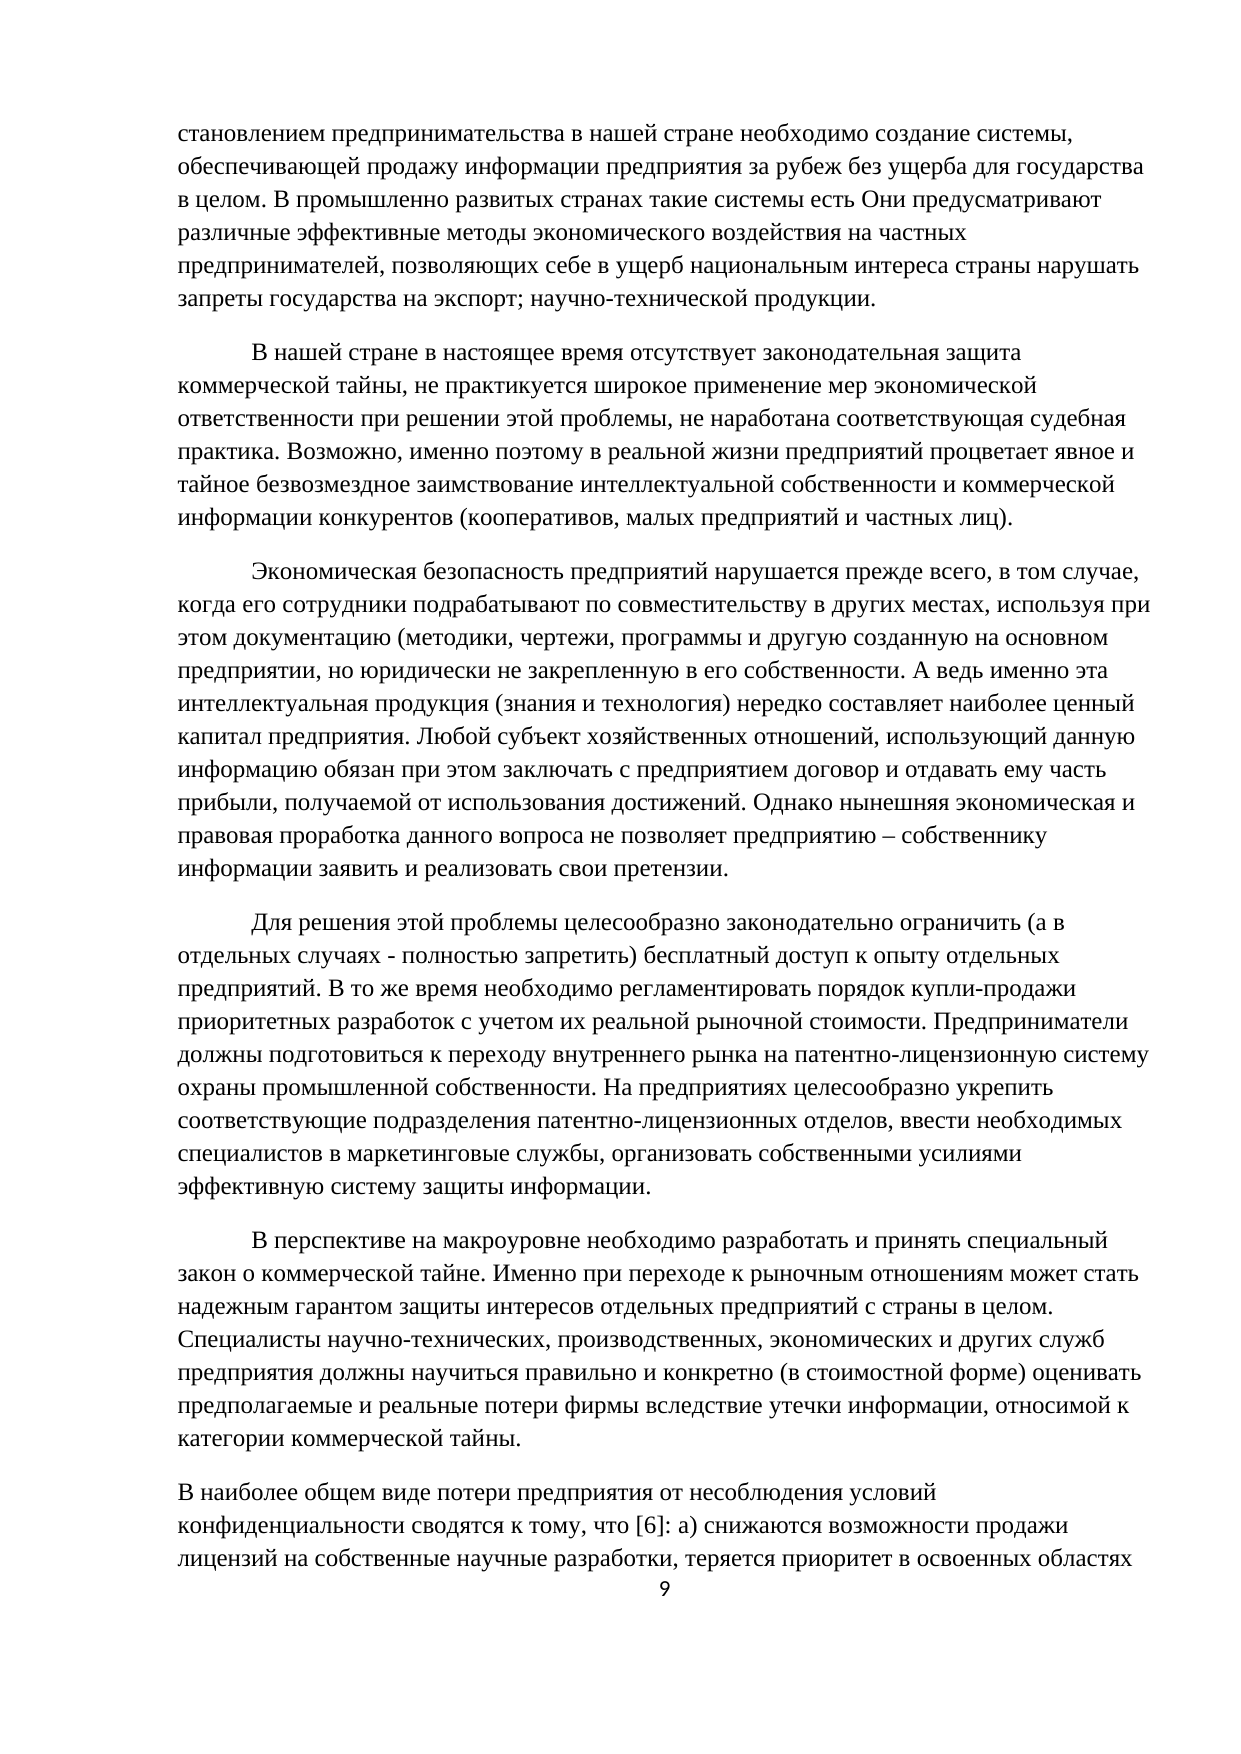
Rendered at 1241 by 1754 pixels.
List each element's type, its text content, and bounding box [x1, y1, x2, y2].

text Экономическая безопасность предприятий нарушается прежде всего, в том случае, когда его сотрудники подрабатывают по совместительству в других местах, используя при этом документацию (методики, чертежи, программы и другую созданную на основном предприятии, но юридически не закрепленную в его собственности. А ведь именно эта интеллектуальная продукция (знания и технология) нередко составляет наиболее ценный капитал предприятия. Любой субъект хозяйственных отношений, использующий данную информацию обязан при этом заключать с предприятием договор и отдавать ему часть прибыли, получаемой от использования достижений. Однако нынешняя экономическая и правовая проработка данного вопроса не позволяет предприятию – собственнику информации заявить и реализовать свои претензии. [177, 556, 1152, 882]
text В нашей стране в настоящее время отсутствует законодательная защита коммерческой тайны, не практикуется широкое применение мер экономической ответственности при решении этой проблемы, не наработана соответствующая судебная практика. Возможно, именно поэтому в реальной жизни предприятий процветает явное и тайное безвозмездное заимствование интеллектуальной собственности и коммерческой информации конкурентов (кооперативов, малых предприятий и частных лиц). [177, 337, 1152, 531]
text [177, 118, 1152, 312]
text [177, 1477, 1152, 1572]
text Для решения этой проблемы целесообразно законодательно ограничить (а в отдельных случаях - полностью запретить) бесплатный доступ к опыту отдельных предприятий. В то же время необходимо регламентировать порядок купли-продажи приоритетных разработок с учетом их реальной рыночной стоимости. Предприниматели должны подготовиться к переходу внутреннего рынка на патентно-лицензионную систему охраны промышленной собственности. На предприятиях целесообразно укрепить соответствующие подразделения патентно-лицензионных отделов, ввести необходимых специалистов в маркетинговые службы, организовать собственными усилиями эффективную систему защиты информации. [177, 907, 1152, 1200]
text В перспективе на макроуровне необходимо разработать и принять специальный закон о коммерческой тайне. Именно при переходе к рыночным отношениям может стать надежным гарантом защиты интересов отдельных предприятий с страны в целом. Специалисты научно-технических, производственных, экономических и других служб предприятия должны научиться правильно и конкретно (в стоимостной форме) оценивать предполагаемые и реальные потери фирмы вследствие утечки информации, относимой к категории коммерческой тайны. [177, 1225, 1152, 1452]
